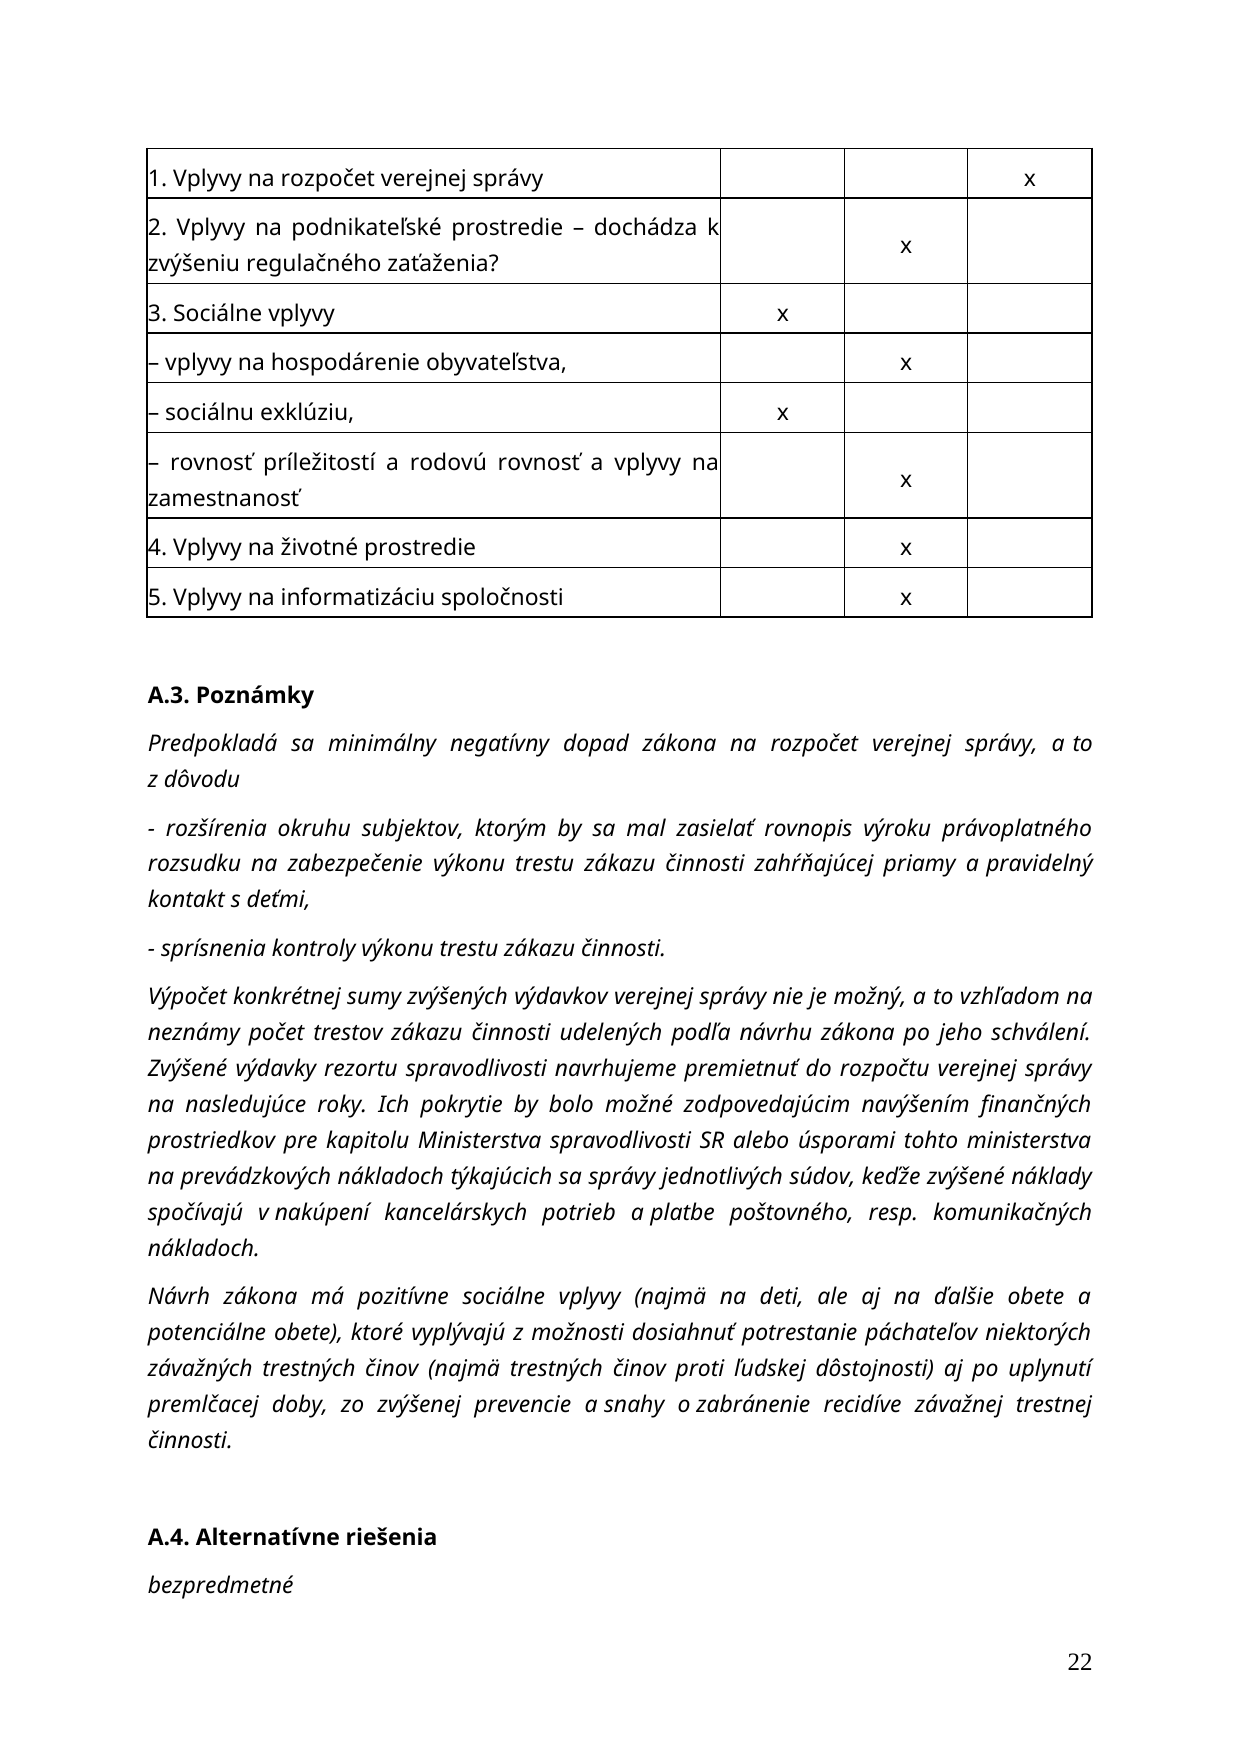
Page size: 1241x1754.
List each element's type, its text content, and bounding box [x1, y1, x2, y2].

table_cell [968, 334, 1091, 382]
table_cell 4. Vplyvy na životné prostredie [148, 519, 720, 567]
table_cell x [845, 433, 967, 517]
table_cell x [721, 383, 844, 431]
table_cell 5. Vplyvy na informatizáciu spoločnosti [148, 568, 720, 616]
table_cell [968, 284, 1091, 332]
table_cell – sociálnu exklúziu, [148, 383, 720, 431]
text - sprísnenia kontroly výkonu trestu zákazu činnosti. [148, 932, 1093, 963]
table_cell [968, 519, 1091, 567]
text A.4. Alternatívne riešenia [148, 1521, 1093, 1552]
table_cell [845, 149, 967, 197]
table_cell [721, 149, 844, 197]
text Predpokladá sa minimálny negatívny dopad zákona na rozpočet verejnej správy, a to z dôvodu [148, 727, 1093, 794]
table_cell [721, 433, 844, 517]
table_cell [968, 199, 1091, 283]
table_cell [845, 383, 967, 431]
text - rozšírenia okruhu subjektov, ktorým by sa mal zasielať rovnopis výroku právoplatného rozsudku na zabezpečenie výkonu trestu zákazu činnosti zahŕňajúcej priamy a pravidelný kontakt s deťmi, [148, 811, 1093, 914]
table_cell [721, 334, 844, 382]
table_cell 3. Sociálne vplyvy [148, 284, 720, 332]
table_cell – vplyvy na hospodárenie obyvateľstva, [148, 334, 720, 382]
table_cell [968, 568, 1091, 616]
table_cell x [845, 568, 967, 616]
text A.3. Poznámky [148, 679, 1093, 710]
table_cell [721, 519, 844, 567]
table_cell [721, 199, 844, 283]
table_cell x [845, 334, 967, 382]
text bezpredmetné [148, 1569, 1093, 1601]
table_cell [968, 383, 1091, 431]
table_cell 2. Vplyvy na podnikateľské prostredie – dochádza k zvýšeniu regulačného zaťaženia? [148, 199, 720, 283]
table_cell x [968, 149, 1091, 197]
table_cell [968, 433, 1091, 517]
table_cell [845, 284, 967, 332]
table_cell x [845, 519, 967, 567]
table_cell x [721, 284, 844, 332]
table_cell – rovnosť príležitostí a rodovú rovnosť a vplyvy na zamestnanosť [148, 433, 720, 517]
table_cell 1. Vplyvy na rozpočet verejnej správy [148, 149, 720, 197]
text Návrh zákona má pozitívne sociálne vplyvy (najmä na deti, ale aj na ďalšie obete a potenciálne obete), ktoré vyplývajú z možnosti dosiahnuť potrestanie páchateľov niektorých závažných trestných činov (najmä trestných činov proti ľudskej dôstojnosti) aj po uplynutí premlčacej doby, zo zvýšenej prevencie a snahy o zabránenie recidíve závažnej trestnej činnosti. [148, 1280, 1093, 1455]
text Výpočet konkrétnej sumy zvýšených výdavkov verejnej správy nie je možný, a to vzhľadom na neznámy počet trestov zákazu činnosti udelených podľa návrhu zákona po jeho schválení. Zvýšené výdavky rezortu spravodlivosti navrhujeme premietnuť do rozpočtu verejnej správy na nasledujúce roky. Ich pokrytie by bolo možné zodpovedajúcim navýšením finančných prostriedkov pre kapitolu Ministerstva spravodlivosti SR alebo úsporami tohto ministerstva na prevádzkových nákladoch týkajúcich sa správy jednotlivých súdov, keďže zvýšené náklady spočívajú v nakúpení kancelárskych potrieb a platbe poštovného, resp. komunikačných nákladoch. [148, 980, 1093, 1263]
table_cell x [845, 199, 967, 283]
table_cell [721, 568, 844, 616]
